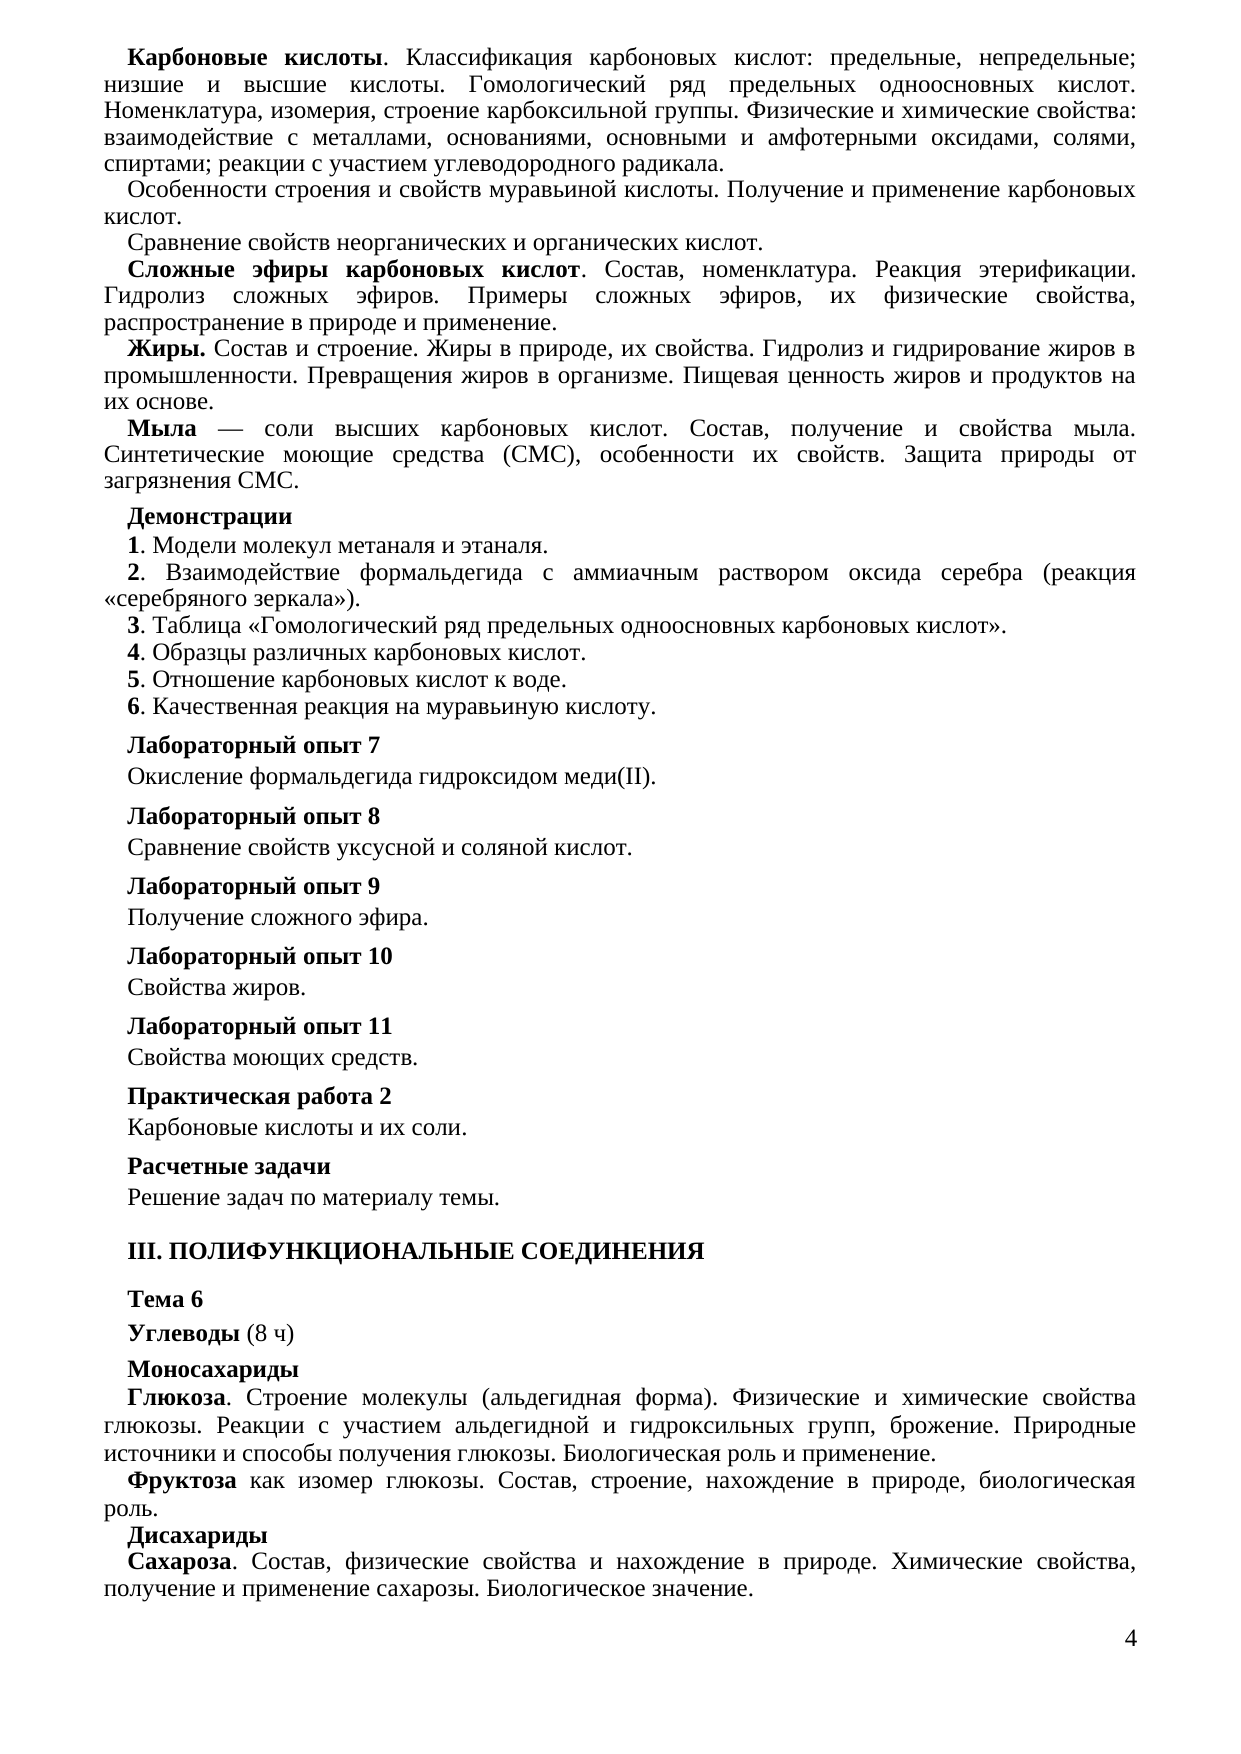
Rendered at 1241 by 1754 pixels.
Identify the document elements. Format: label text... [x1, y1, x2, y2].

text Лабораторный опыт 7 [103, 729, 1137, 760]
text Жиры. Состав и строение. Жиры в природе, их свойства. Гидролиз и гидрирование жиров в промышленности. Превращения жиров в организме. Пищевая ценность жиров и продуктов на их основе. [103, 335, 1137, 415]
text 6. Качественная реакция на муравьиную кислоту. [103, 693, 1137, 720]
text Практическая работа 2 [103, 1079, 1137, 1111]
text Тема 6 [103, 1286, 1137, 1313]
text Карбоновые кислоты. Классификация карбоновых кислот: предельные, непредельные; низшие и высшие кислоты. Гомологический ряд предельных одноосновных кислот. Номенклатура, изомерия, строение карбоксильной группы. Физические и химические свойства: взаимодействие с металлами, основаниями, основными и амфотерными оксидами, солями, спиртами; реакции с участием углеводородного радикала. [103, 44, 1137, 177]
text Дисахариды [103, 1522, 1137, 1548]
text Демонстрации [103, 503, 1137, 529]
text Мыла — соли высших карбоновых кислот. Состав, получение и свойства мыла. Синтетические моющие средства (CMC), особенности их свойств. Защита природы от загрязнения CMC. [103, 415, 1137, 494]
text Моносахариды [103, 1356, 1137, 1383]
text Карбоновые кислоты и их соли. [103, 1114, 1137, 1141]
text 5. Отношение карбоновых кислот к воде. [103, 666, 1137, 693]
text 1. Модели молекул метаналя и этаналя. [103, 532, 1137, 559]
text Углеводы (8 ч) [103, 1319, 1137, 1347]
text Лабораторный опыт 8 [103, 799, 1137, 830]
text Расчетные задачи [103, 1149, 1137, 1181]
text III. ПОЛИФУНКЦИОНАЛЬНЫЕ СОЕДИНЕНИЯ [103, 1238, 1137, 1265]
text Лабораторный опыт 10 [103, 939, 1137, 971]
text Лабораторный опыт 11 [103, 1009, 1137, 1041]
text Сравнение свойств уксусной и соляной кислот. [103, 833, 1137, 860]
text 3. Таблица «Гомологический ряд предельных одноосновных карбоновых кислот». [103, 612, 1137, 639]
text 2. Взаимодействие формальдегида с аммиачным раствором оксида серебра (реакция «серебряного зеркала»). [103, 559, 1137, 612]
text Фруктоза как изомер глюкозы. Состав, строение, нахождение в природе, биологическая роль. [103, 1467, 1137, 1522]
text Лабораторный опыт 9 [103, 869, 1137, 900]
text 4. Образцы различных карбоновых кислот. [103, 639, 1137, 666]
text Окисление формальдегида гидроксидом меди(II). [103, 763, 1137, 790]
text Глюкоза. Строение молекулы (альдегидная форма). Физические и химические свойства глюкозы. Реакции с участием альдегидной и гидроксильных групп, брожение. Природные источники и способы получения глюкозы. Биологическая роль и применение. [103, 1383, 1137, 1467]
text Сложные эфиры карбоновых кислот. Состав, номенклатура. Реакция этерификации. Гидролиз сложных эфиров. Примеры сложных эфиров, их физические свойства, распространение в природе и применение. [103, 256, 1137, 335]
text Особенности строения и свойств муравьиной кислоты. Получение и применение карбоновых кислот. [103, 177, 1137, 229]
text Сахароза. Состав, физические свойства и нахождение в природе. Химические свойства, получение и применение сахарозы. Биологическое значение. [103, 1548, 1137, 1601]
text Решение задач по материалу темы. [103, 1184, 1137, 1211]
text Получение сложного эфира. [103, 903, 1137, 930]
text Свойства жиров. [103, 973, 1137, 1001]
text Свойства моющих средств. [103, 1043, 1137, 1071]
text Сравнение свойств неорганических и органических кислот. [103, 229, 1137, 256]
